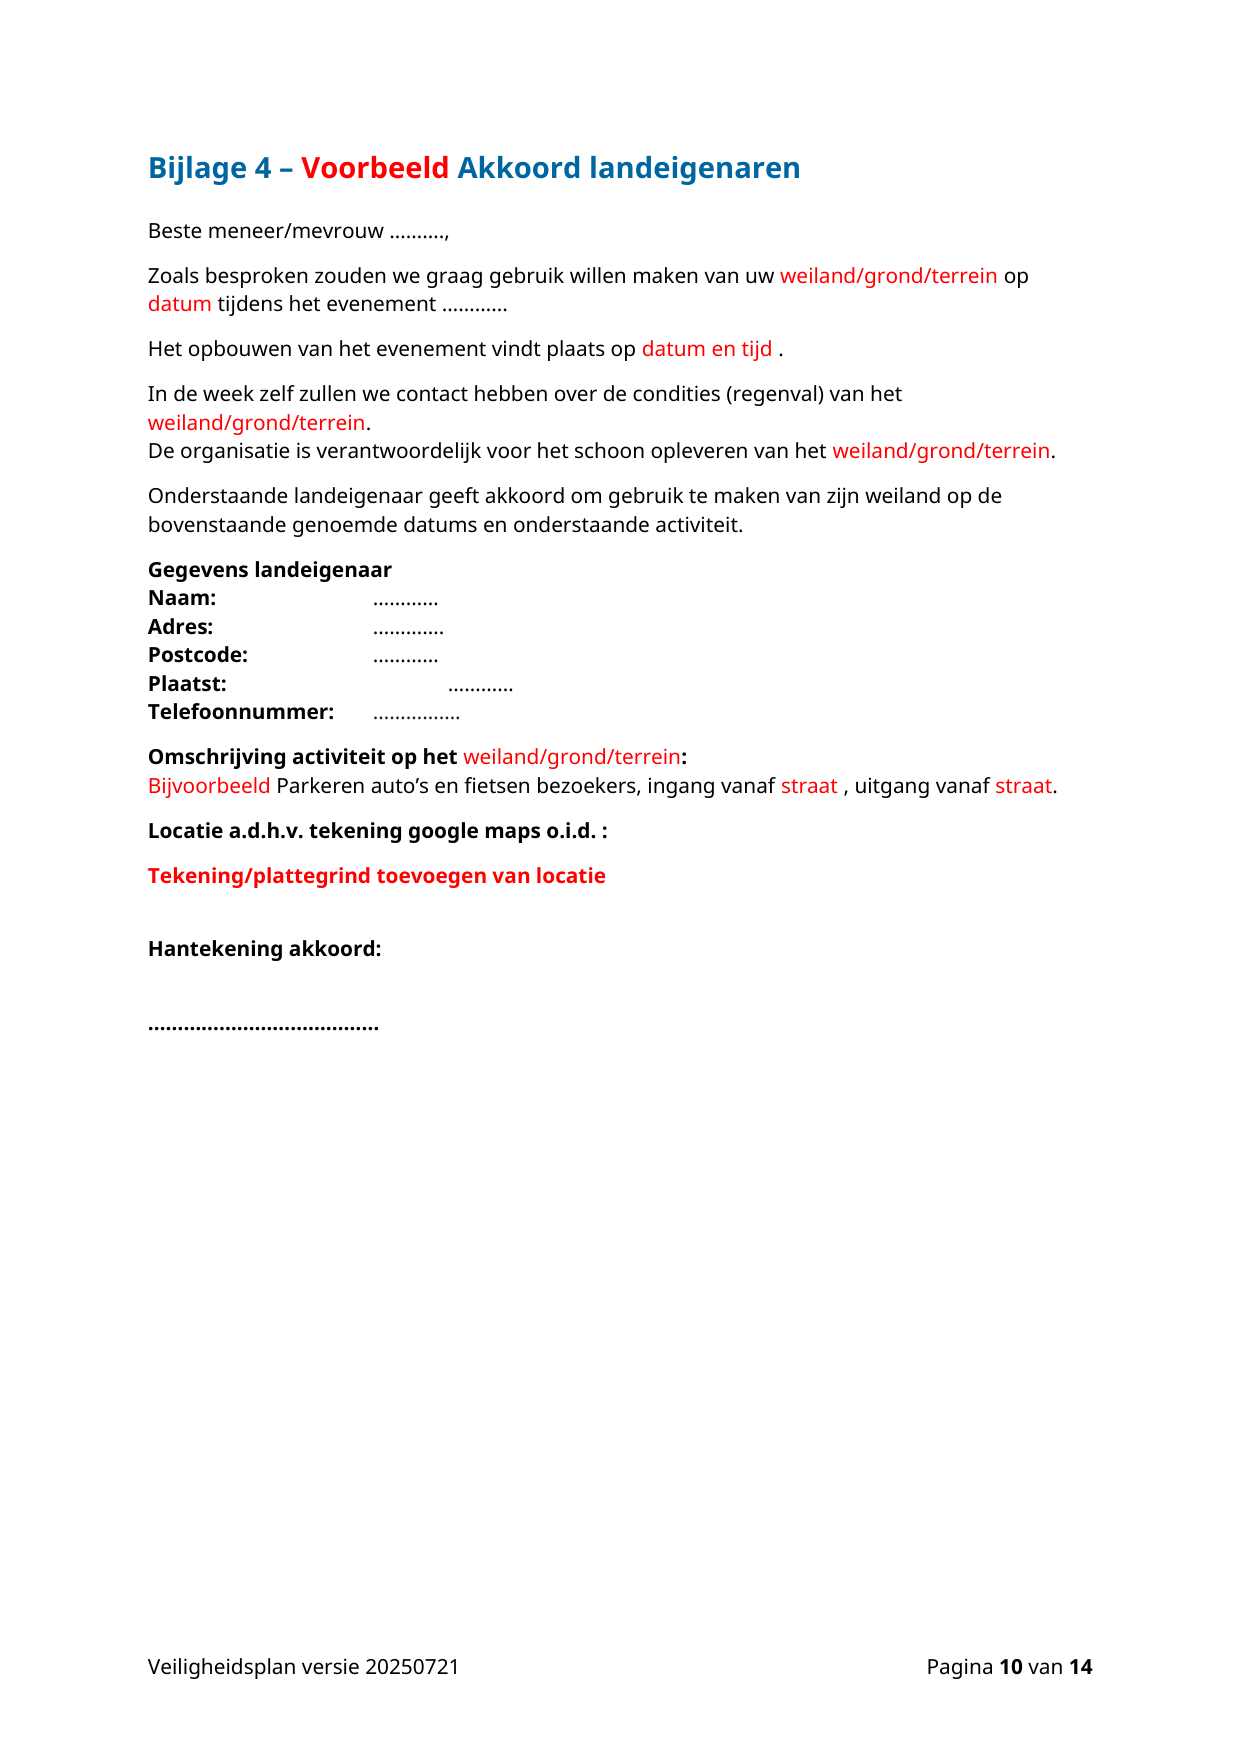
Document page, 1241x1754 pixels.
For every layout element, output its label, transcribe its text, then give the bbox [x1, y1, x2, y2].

text Onderstaande landeigenaar geeft akkoord om gebruik te maken van zijn weiland op de bovenstaande genoemde datums en onderstaande activiteit. [148, 481, 1093, 538]
text Zoals besproken zouden we graag gebruik willen maken van uw weiland/grond/terrein op datum tijdens het evenement ………... [148, 261, 1093, 318]
text Tekening/plattegrind toevoegen van locatie [148, 861, 1093, 889]
subtitle Bijlage 4 – Voorbeeld Akkoord landeigenaren [148, 148, 1093, 187]
text Omschrijving activiteit op het weiland/grond/terrein: Bijvoorbeeld Parkeren auto’s en fietsen bezoekers, ingang vanaf straat , uitgang vanaf straat. [148, 742, 1093, 799]
text In de week zelf zullen we contact hebben over de condities (regenval) van het weiland/grond/terrein. De organisatie is verantwoordelijk voor het schoon opleveren van het weiland/grond/terrein. [148, 379, 1093, 465]
text Hantekening akkoord: [148, 934, 1093, 963]
text ………………………………… [148, 1008, 1093, 1036]
text Locatie a.d.h.v. tekening google maps o.i.d. : [148, 816, 1093, 844]
text Gegevens landeigenaar Naam: ………… Adres: …………. Postcode: ………… Plaatst: ………… Telefoonnummer: ……………. [148, 555, 1093, 726]
text Beste meneer/mevrouw ………., [148, 216, 1093, 244]
text Het opbouwen van het evenement vindt plaats op datum en tijd . [148, 334, 1093, 363]
